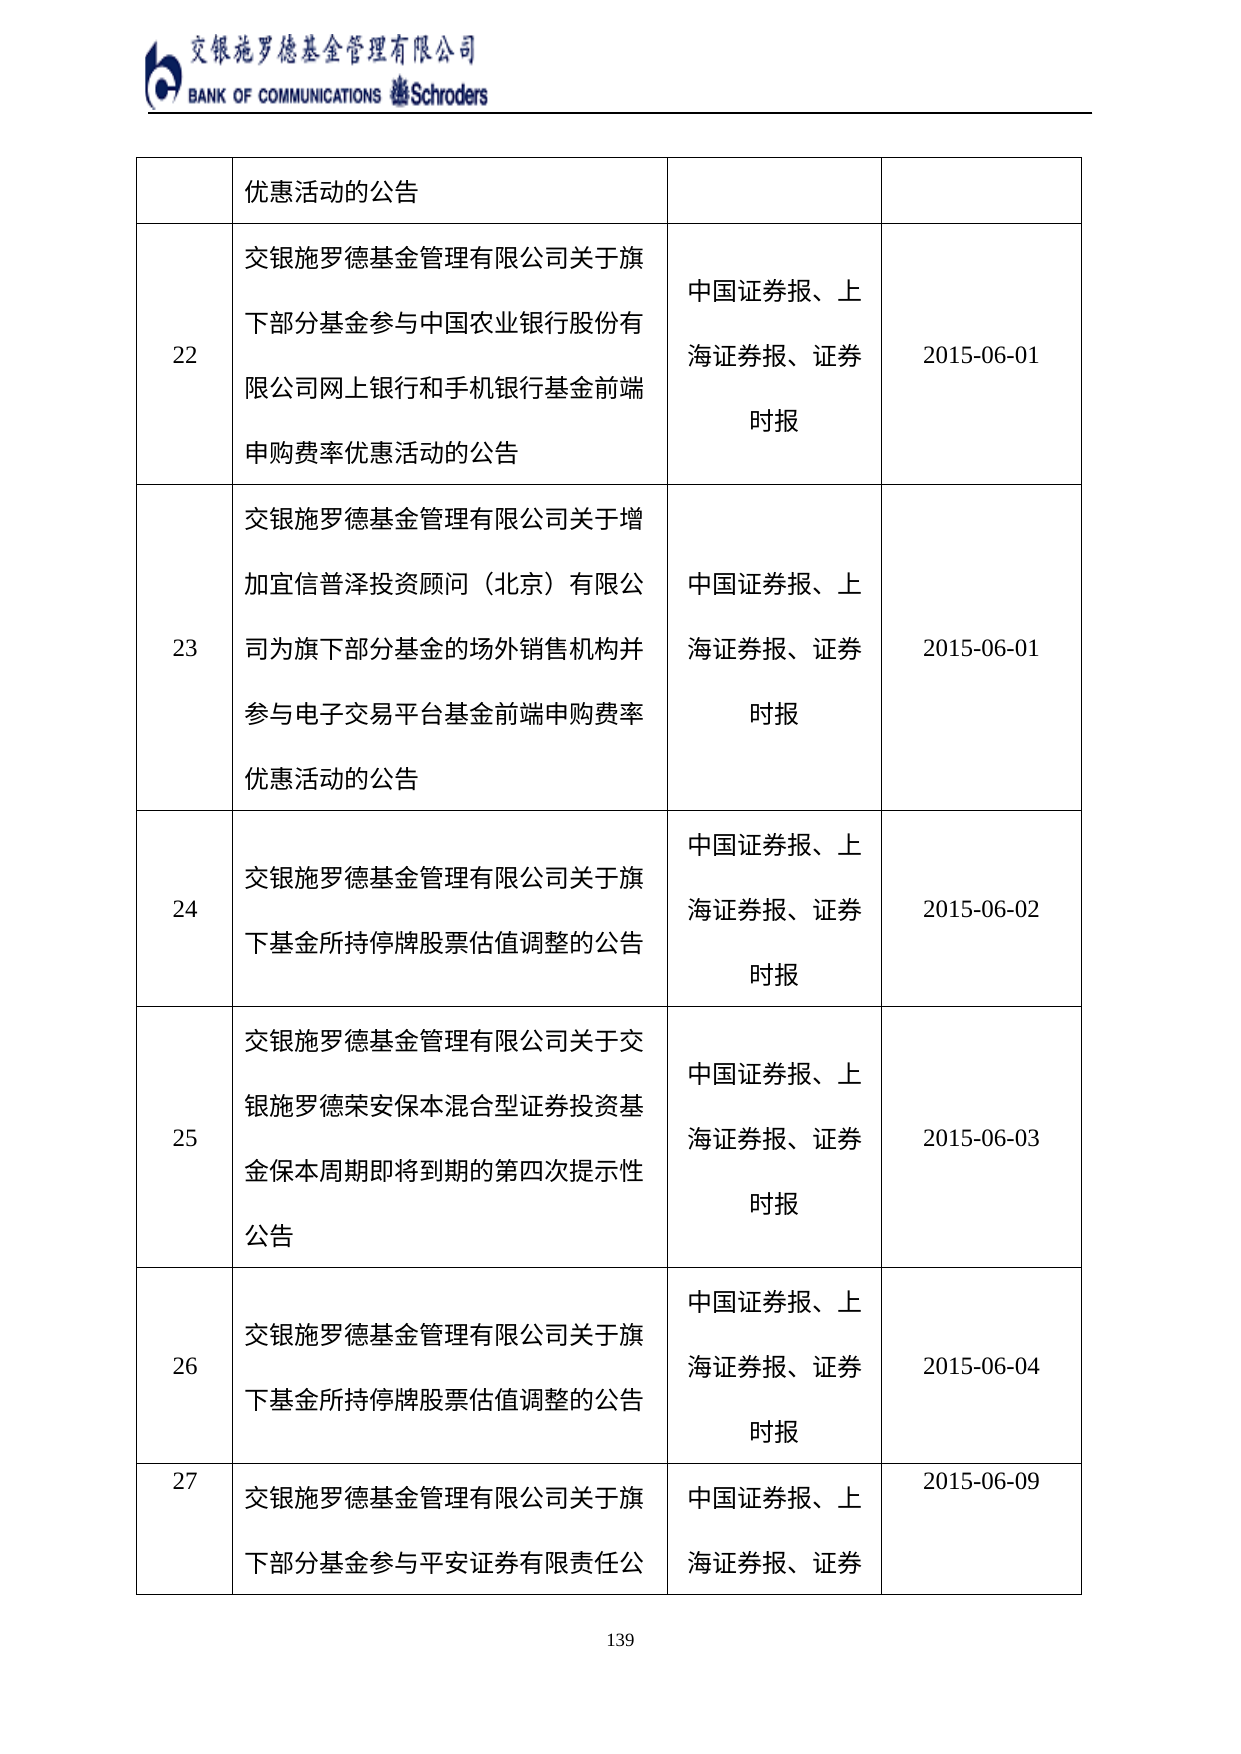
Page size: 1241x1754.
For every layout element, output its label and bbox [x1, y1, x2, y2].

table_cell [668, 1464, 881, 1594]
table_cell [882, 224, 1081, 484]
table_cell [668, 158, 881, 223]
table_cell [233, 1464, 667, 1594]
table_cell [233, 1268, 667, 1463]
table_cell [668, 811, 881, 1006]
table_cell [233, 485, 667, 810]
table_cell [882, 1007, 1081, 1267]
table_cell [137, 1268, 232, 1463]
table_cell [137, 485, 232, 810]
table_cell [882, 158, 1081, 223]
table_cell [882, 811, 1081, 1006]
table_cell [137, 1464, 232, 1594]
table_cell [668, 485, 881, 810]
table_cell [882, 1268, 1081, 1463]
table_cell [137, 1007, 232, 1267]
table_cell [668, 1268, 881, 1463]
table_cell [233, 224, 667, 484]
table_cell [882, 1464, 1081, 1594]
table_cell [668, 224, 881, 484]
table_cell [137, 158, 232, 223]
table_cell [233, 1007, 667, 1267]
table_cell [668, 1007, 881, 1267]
picture [145, 34, 488, 110]
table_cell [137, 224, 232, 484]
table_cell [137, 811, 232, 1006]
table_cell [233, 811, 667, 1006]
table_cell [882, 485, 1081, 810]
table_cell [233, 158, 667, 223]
